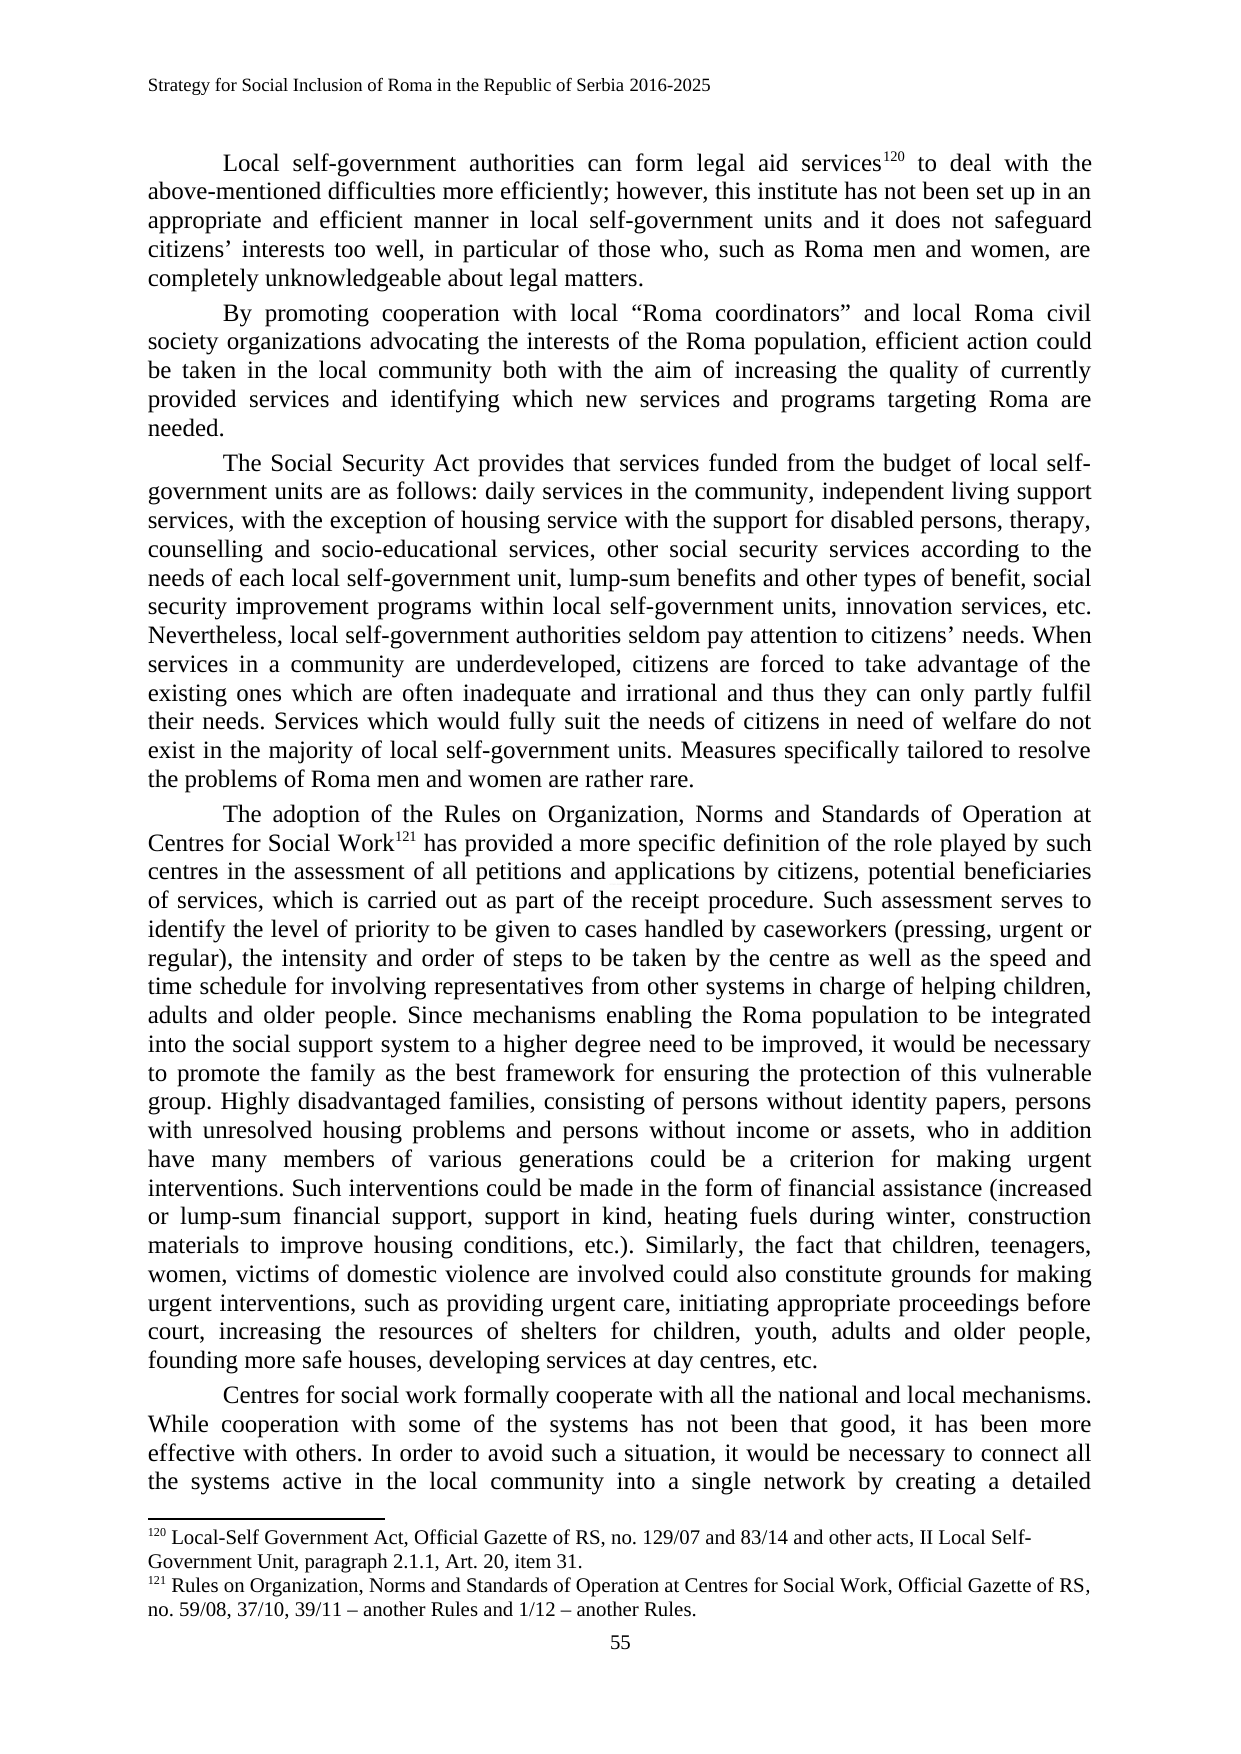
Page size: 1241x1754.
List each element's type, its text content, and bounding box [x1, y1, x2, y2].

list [148, 1380, 1093, 1495]
list The adoption of the Rules on Organization, Norms and Standards of Operation at Centres for Social Work has provided a more specific definition of the role played by such centres in the assessment of all petitions and applications by citizens, potential beneficiaries of services, which is carried out as part of the receipt procedure. Such assessment serves to identify the level of priority to be given to cases handled by caseworkers (pressing, urgent or regular), the intensity and order of steps to be taken by the centre as well as the speed and time schedule for involving representatives from other systems in charge of helping children, adults and older people. Since mechanisms enabling the Roma population to be integrated into the social support system to a higher degree need to be improved, it would be necessary to promote the family as the best framework for ensuring the protection of this vulnerable group. Highly disadvantaged families, consisting of persons without identity papers, persons with unresolved housing problems and persons without income or assets, who in addition have many members of various generations could be a criterion for making urgent interventions. Such interventions could be made in the form of financial assistance (increased or lump-sum financial support, support in kind, heating fuels during winter, construction materials to improve housing conditions, etc.). Similarly, the fact that children, teenagers, women, victims of domestic violence are involved could also constitute grounds for making urgent interventions, such as providing urgent care, initiating appropriate proceedings before court, increasing the resources of shelters for children, youth, adults and older people, founding more safe houses, developing services at day centres, etc. [148, 799, 1093, 1374]
list Local self-government authorities can form legal aid services to deal with the above-mentioned difficulties more efficiently; however, this institute has not been set up in an appropriate and efficient manner in local self-government units and it does not safeguard citizens’ interests too well, in particular of those who, such as Roma men and women, are completely unknowledgeable about legal matters. [148, 148, 1093, 291]
list The Social Security Act provides that services funded from the budget of local self-government units are as follows: daily services in the community, independent living support services, with the exception of housing service with the support for disabled persons, therapy, counselling and socio-educational services, other social security services according to the needs of each local self-government unit, lump-sum benefits and other types of benefit, social security improvement programs within local self-government units, innovation services, etc. Nevertheless, local self-government authorities seldom pay attention to citizens’ needs. When services in a community are underdeveloped, citizens are forced to take advantage of the existing ones which are often inadequate and irrational and thus they can only partly fulfil their needs. Services which would fully suit the needs of citizens in need of welfare do not exist in the majority of local self-government units. Measures specifically tailored to resolve the problems of Roma men and women are rather rare. [148, 448, 1093, 793]
list By promoting cooperation with local “Roma coordinators” and local Roma civil society organizations advocating the interests of the Roma population, efficient action could be taken in the local community both with the aim of increasing the quality of currently provided services and identifying which new services and programs targeting Roma are needed. [148, 298, 1093, 441]
